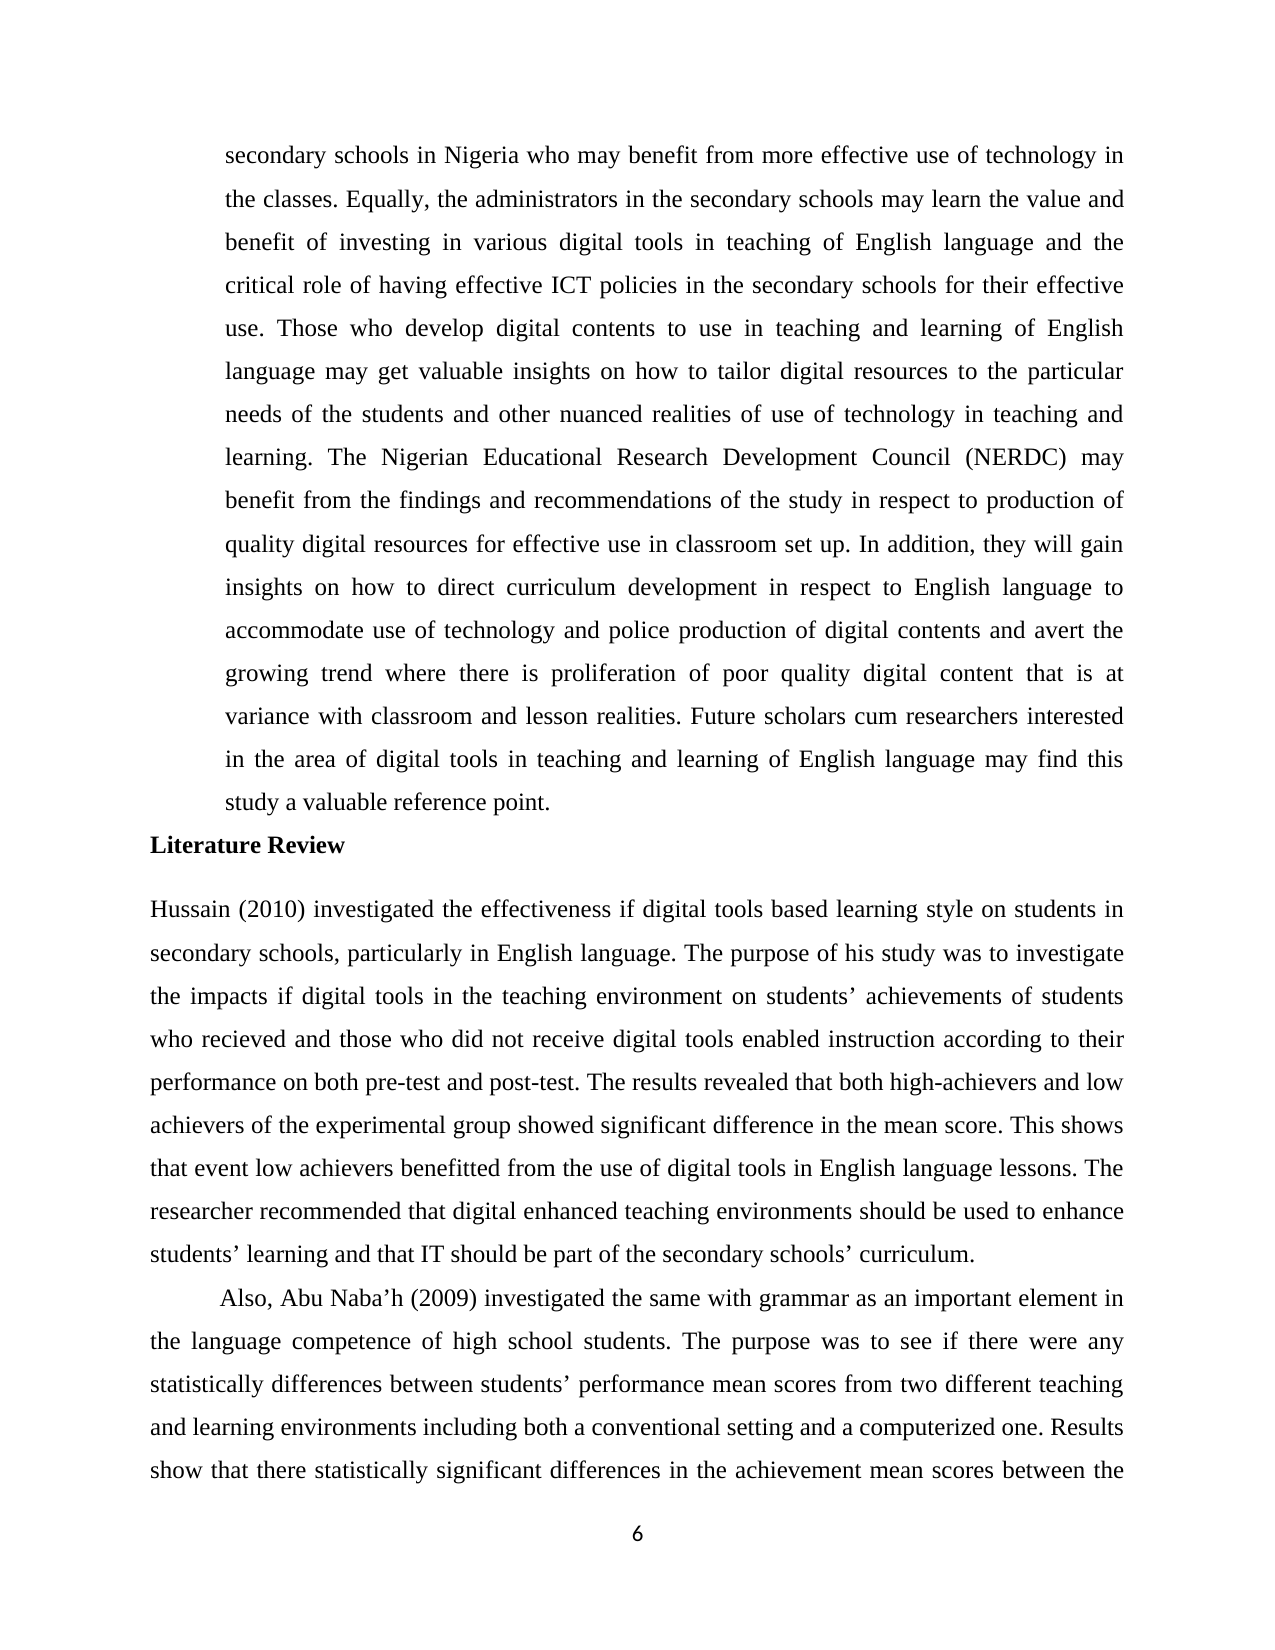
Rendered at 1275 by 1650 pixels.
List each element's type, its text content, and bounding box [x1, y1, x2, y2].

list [225, 141, 1125, 816]
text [150, 1283, 1125, 1484]
text Literature Review [150, 831, 1125, 859]
text Hussain (2010) investigated the effectiveness if digital tools based learning style on students in secondary schools, particularly in English language. The purpose of his study was to investigate the impacts if digital tools in the teaching environment on students’ achievements of students who recieved and those who did not receive digital tools enabled instruction according to their performance on both pre-test and post-test. The results revealed that both high-achievers and low achievers of the experimental group showed significant difference in the mean score. This shows that event low achievers benefitted from the use of digital tools in English language lessons. The researcher recommended that digital enhanced teaching environments should be used to enhance students’ learning and that IT should be part of the secondary schools’ curriculum. [150, 894, 1125, 1268]
